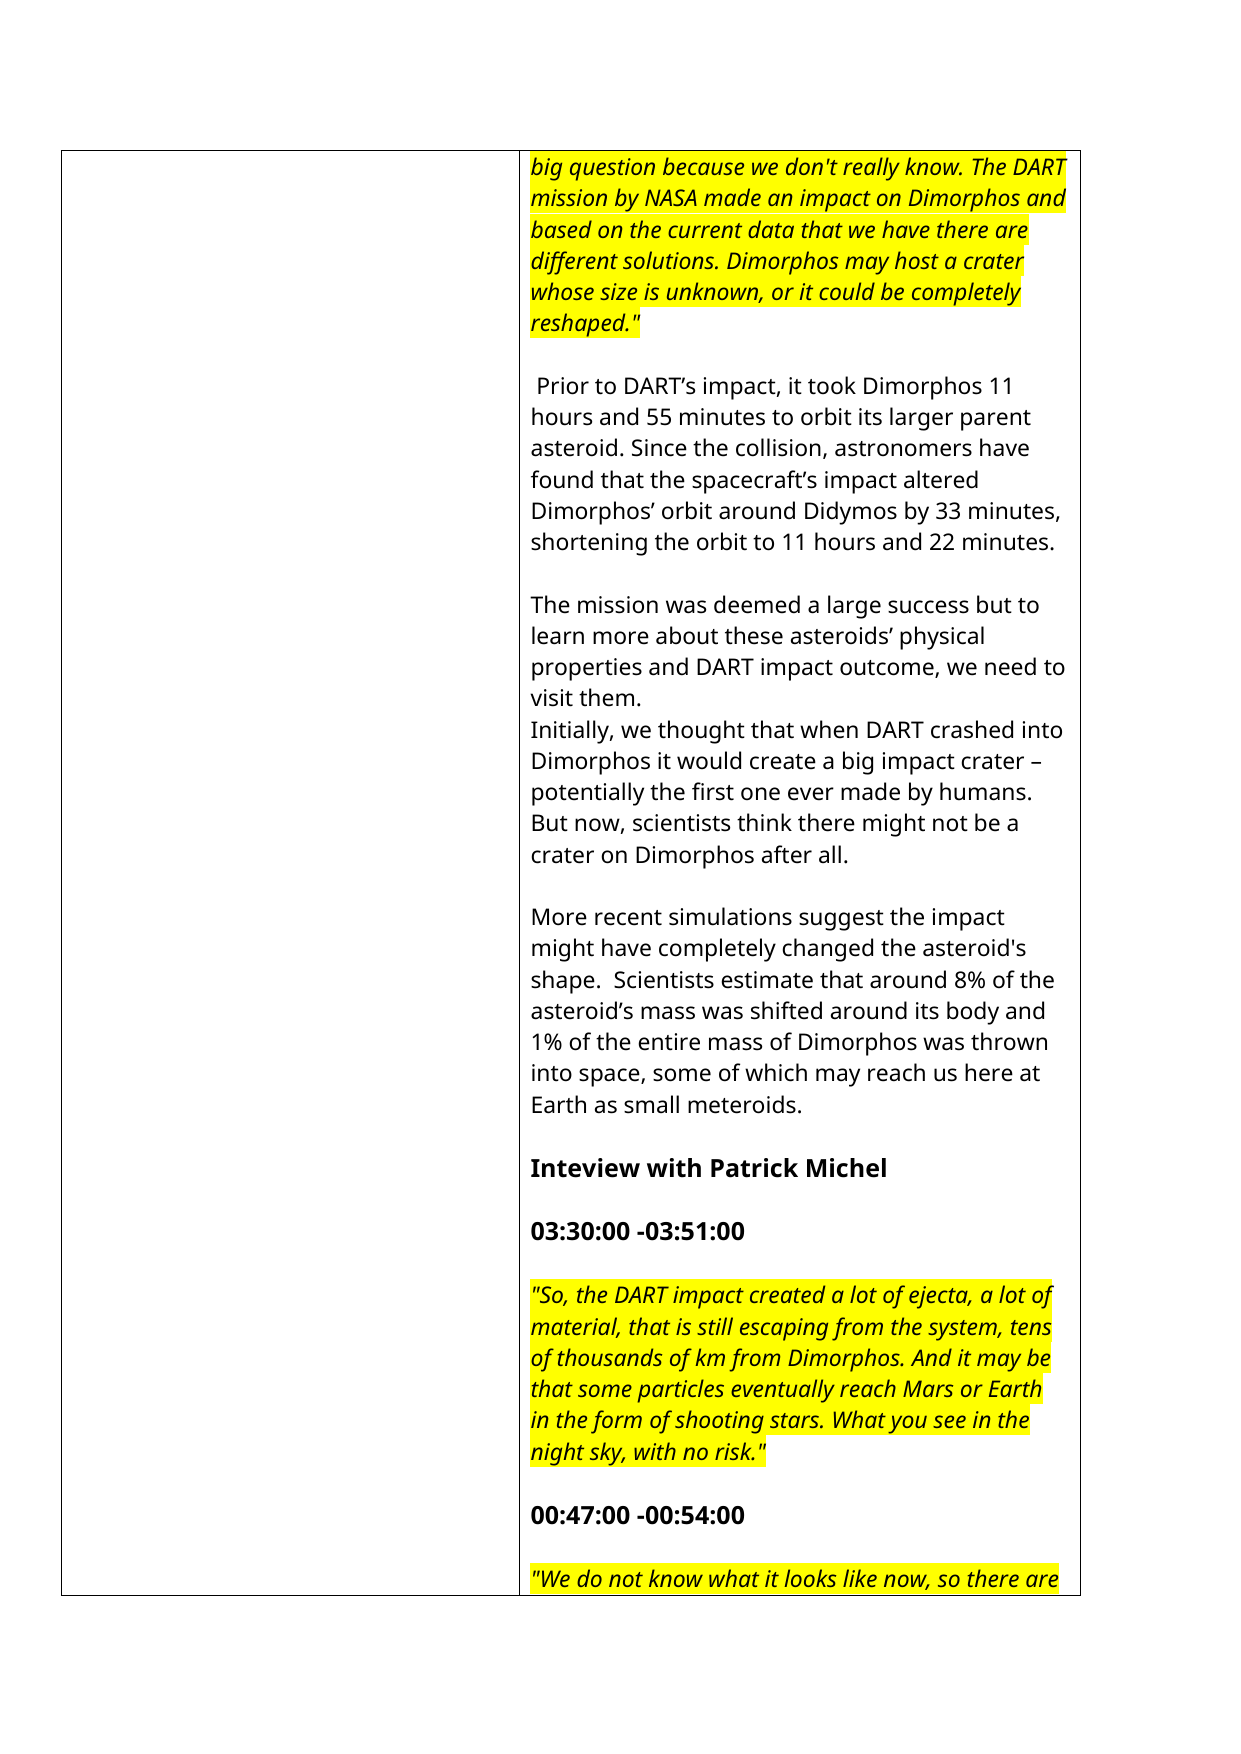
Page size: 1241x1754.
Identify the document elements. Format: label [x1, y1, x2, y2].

table_cell [520, 151, 1080, 1594]
table_cell [62, 151, 519, 1594]
